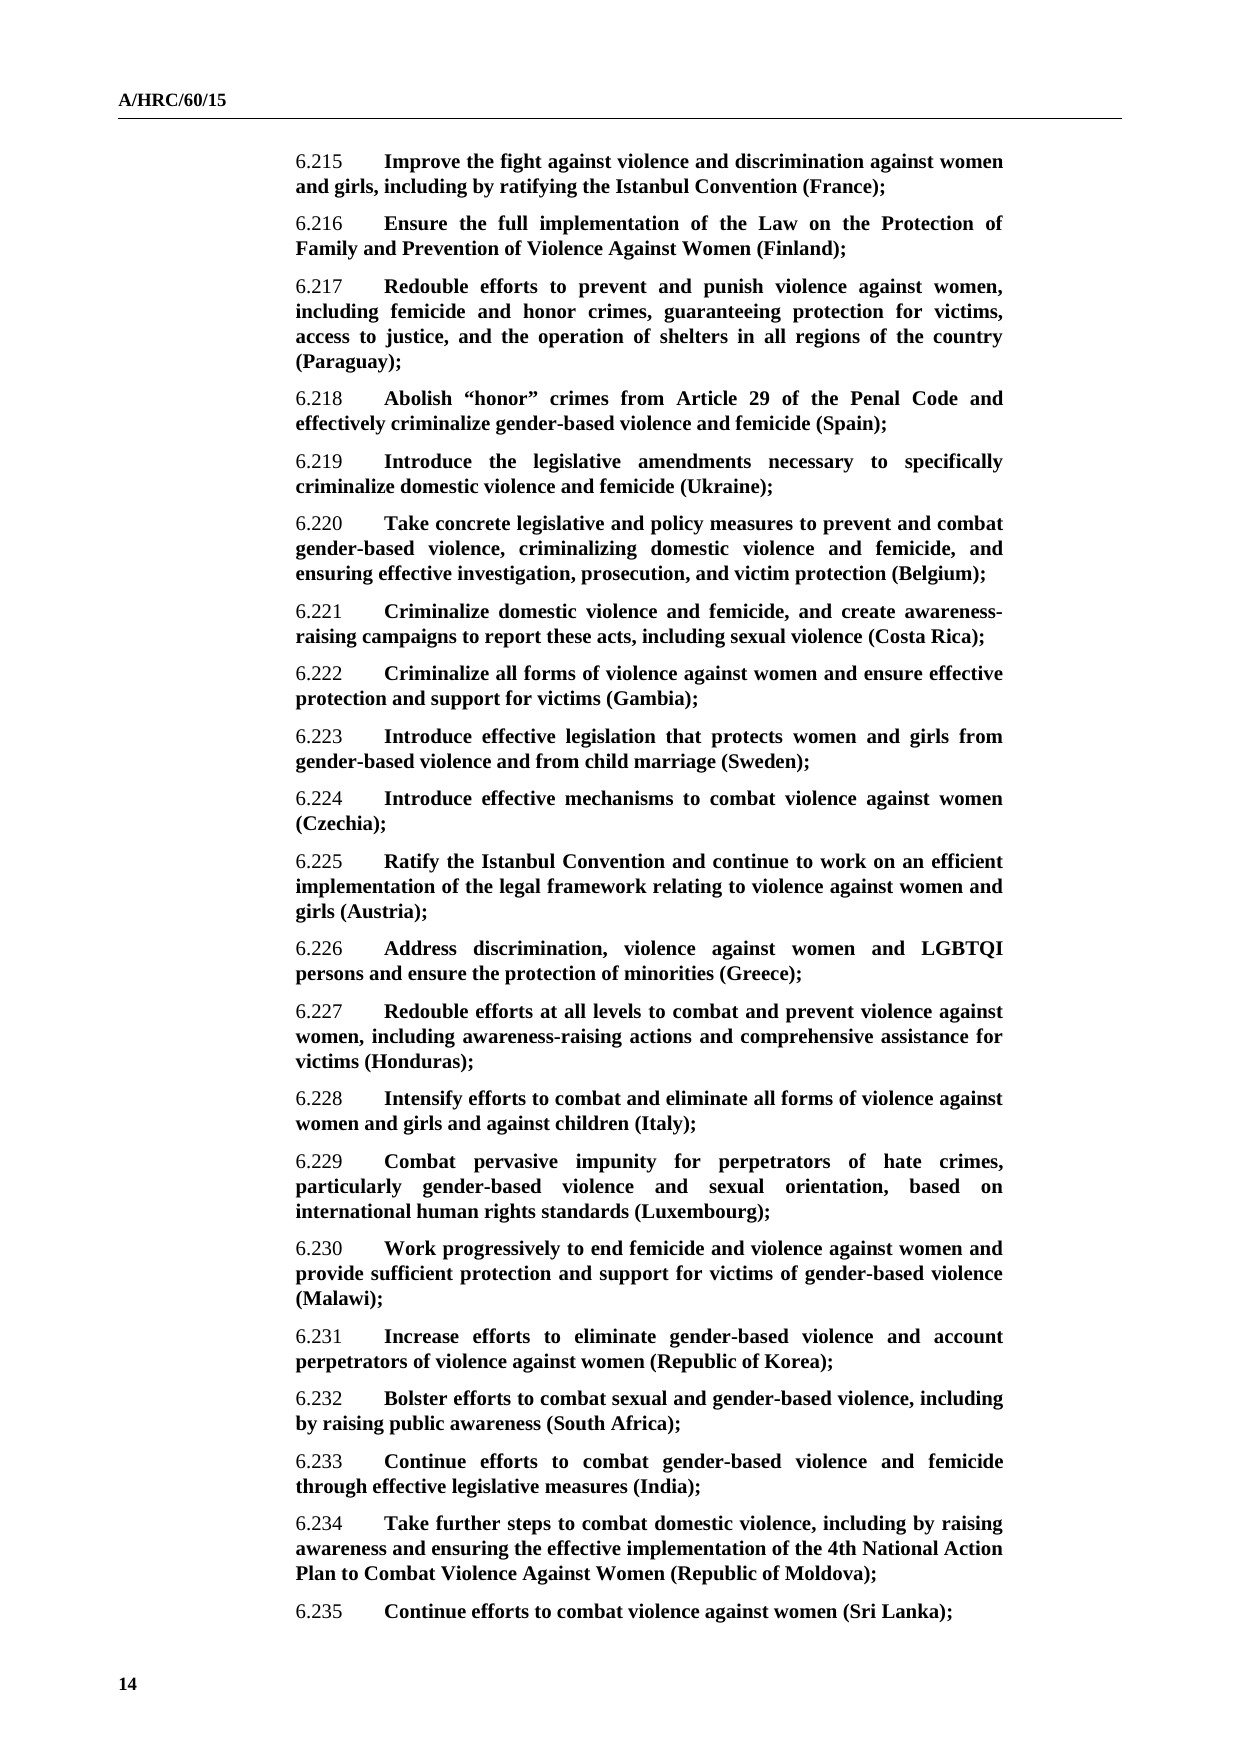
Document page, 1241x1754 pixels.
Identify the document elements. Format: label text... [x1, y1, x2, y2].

list Abolish “honor” crimes from Article 29 of the Penal Code and effectively criminalize gender-based violence and femicide (Spain); [295, 385, 1004, 435]
list Take concrete legislative and policy measures to prevent and combat gender-based violence, criminalizing domestic violence and femicide, and ensuring effective investigation, prosecution, and victim protection (Belgium); [295, 510, 1004, 585]
list Redouble efforts at all levels to combat and prevent violence against women, including awareness-raising actions and comprehensive assistance for victims (Honduras); [295, 998, 1004, 1073]
list Redouble efforts to prevent and punish violence against women, including femicide and honor crimes, guaranteeing protection for victims, access to justice, and the operation of shelters in all regions of the country (Paraguay); [295, 273, 1004, 373]
list Improve the fight against violence and discrimination against women and girls, including by ratifying the Istanbul Convention (France); [295, 148, 1004, 198]
list Criminalize all forms of violence against women and ensure effective protection and support for victims (Gambia); [295, 660, 1004, 710]
list Work progressively to end femicide and violence against women and provide sufficient protection and support for victims of gender-based violence (Malawi); [295, 1235, 1004, 1310]
list Bolster efforts to combat sexual and gender-based violence, including by raising public awareness (South Africa); [295, 1385, 1004, 1435]
list Continue efforts to combat gender-based violence and femicide through effective legislative measures (India); [295, 1448, 1004, 1498]
list Introduce effective mechanisms to combat violence against women (Czechia); [295, 785, 1004, 835]
list Criminalize domestic violence and femicide, and create awareness-raising campaigns to report these acts, including sexual violence (Costa Rica); [295, 598, 1004, 648]
list Ensure the full implementation of the Law on the Protection of Family and Prevention of Violence Against Women (Finland); [295, 210, 1004, 260]
list Continue efforts to combat violence against women (Sri Lanka); [295, 1598, 1004, 1623]
list Take further steps to combat domestic violence, including by raising awareness and ensuring the effective implementation of the 4th National Action Plan to Combat Violence Against Women (Republic of Moldova); [295, 1510, 1004, 1585]
list Address discrimination, violence against women and LGBTQI persons and ensure the protection of minorities (Greece); [295, 935, 1004, 985]
list Introduce the legislative amendments necessary to specifically criminalize domestic violence and femicide (Ukraine); [295, 448, 1004, 498]
list Intensify efforts to combat and eliminate all forms of violence against women and girls and against children (Italy); [295, 1085, 1004, 1135]
list Combat pervasive impunity for perpetrators of hate crimes, particularly gender-based violence and sexual orientation, based on international human rights standards (Luxembourg); [295, 1148, 1004, 1223]
list Increase efforts to eliminate gender-based violence and account perpetrators of violence against women (Republic of Korea); [295, 1323, 1004, 1373]
list Introduce effective legislation that protects women and girls from gender-based violence and from child marriage (Sweden); [295, 723, 1004, 773]
list Ratify the Istanbul Convention and continue to work on an efficient implementation of the legal framework relating to violence against women and girls (Austria); [295, 848, 1004, 923]
